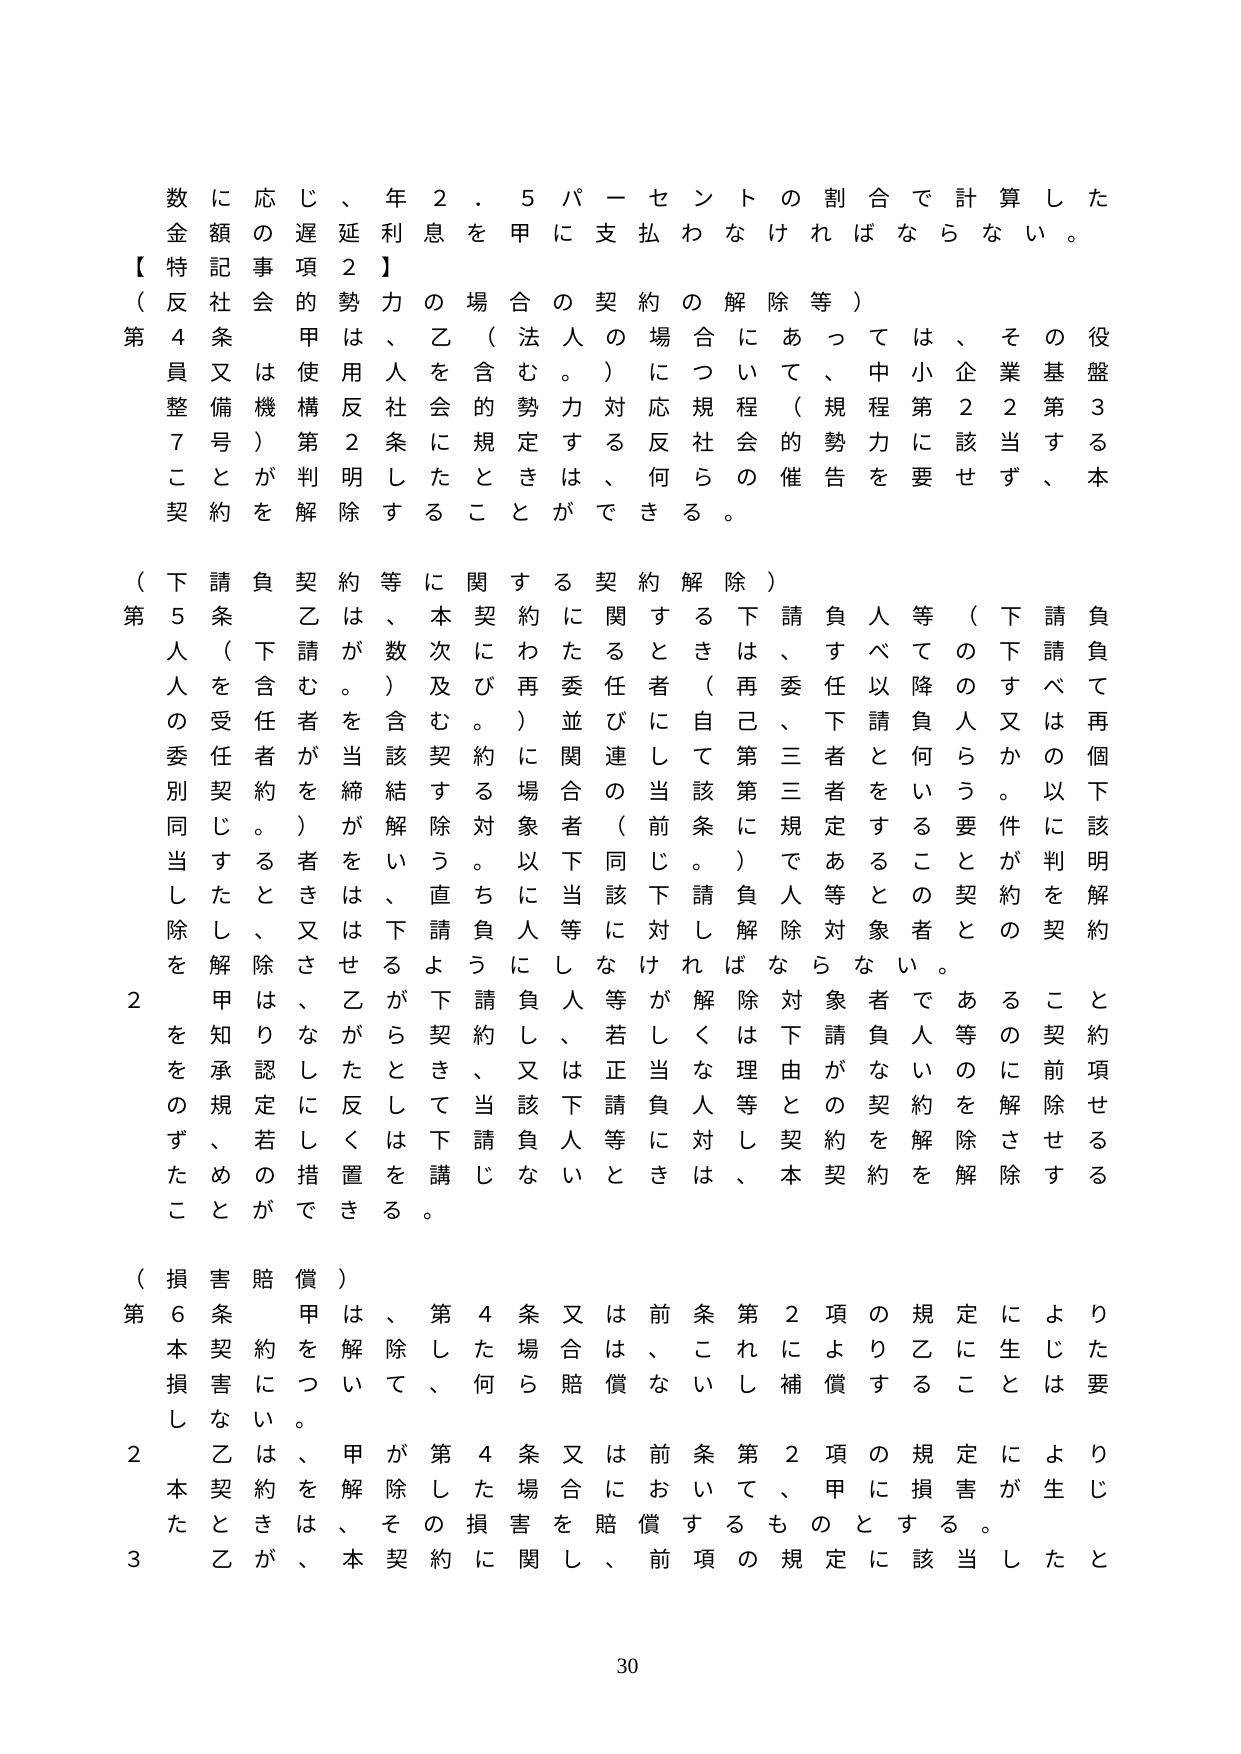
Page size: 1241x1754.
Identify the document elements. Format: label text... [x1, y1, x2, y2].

text （損害賠償） [123, 1261, 1132, 1296]
text 第５条 乙は、本契約に関する下請負人等（下請負人（下請が数次にわたるときは、すべての下請負人を含む。）及び再委任者（再委任以降のすべての受任者を含む。）並びに自己、下請負人又は再委任者が当該契約に関連して第三者と何らかの個別契約を締結する場合の当該第三者をいう。以下同じ。）が解除対象者（前条に規定する要件に該当する者をいう。以下同じ。）であることが判明したときは、直ちに当該下請負人等との契約を解除し、又は下請負人等に対し解除対象者との契約を解除させるようにしなければならない。 [123, 598, 1132, 982]
text 第６条 甲は、第４条又は前条第２項の規定により本契約を解除した場合は、これにより乙に生じた損害について、何ら賠償ないし補償することは要しない。 [123, 1296, 1132, 1435]
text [123, 179, 1132, 249]
text （下請負契約等に関する契約解除） [123, 563, 1132, 598]
text ２ 乙は、甲が第４条又は前条第２項の規定により本契約を解除した場合において、甲に損害が生じたときは、その損害を賠償するものとする。 [123, 1435, 1132, 1540]
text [123, 1540, 1132, 1575]
text 第４条 甲は、乙（法人の場合にあっては、その役員又は使用人を含む。）について、中小企業基盤整備機構反社会的勢力対応規程（規程第２２第３７号）第２条に規定する反社会的勢力に該当することが判明したときは、何らの催告を要せず、本契約を解除することができる。 [123, 319, 1132, 528]
text （反社会的勢力の場合の契約の解除等） [123, 284, 1132, 319]
text 【特記事項２】 [123, 249, 1132, 284]
text ２ 甲は、乙が下請負人等が解除対象者であることを知りながら契約し、若しくは下請負人等の契約を承認したとき、又は正当な理由がないのに前項の規定に反して当該下請負人等との契約を解除せず、若しくは下請負人等に対し契約を解除させるための措置を講じないときは、本契約を解除することができる。 [123, 982, 1132, 1226]
